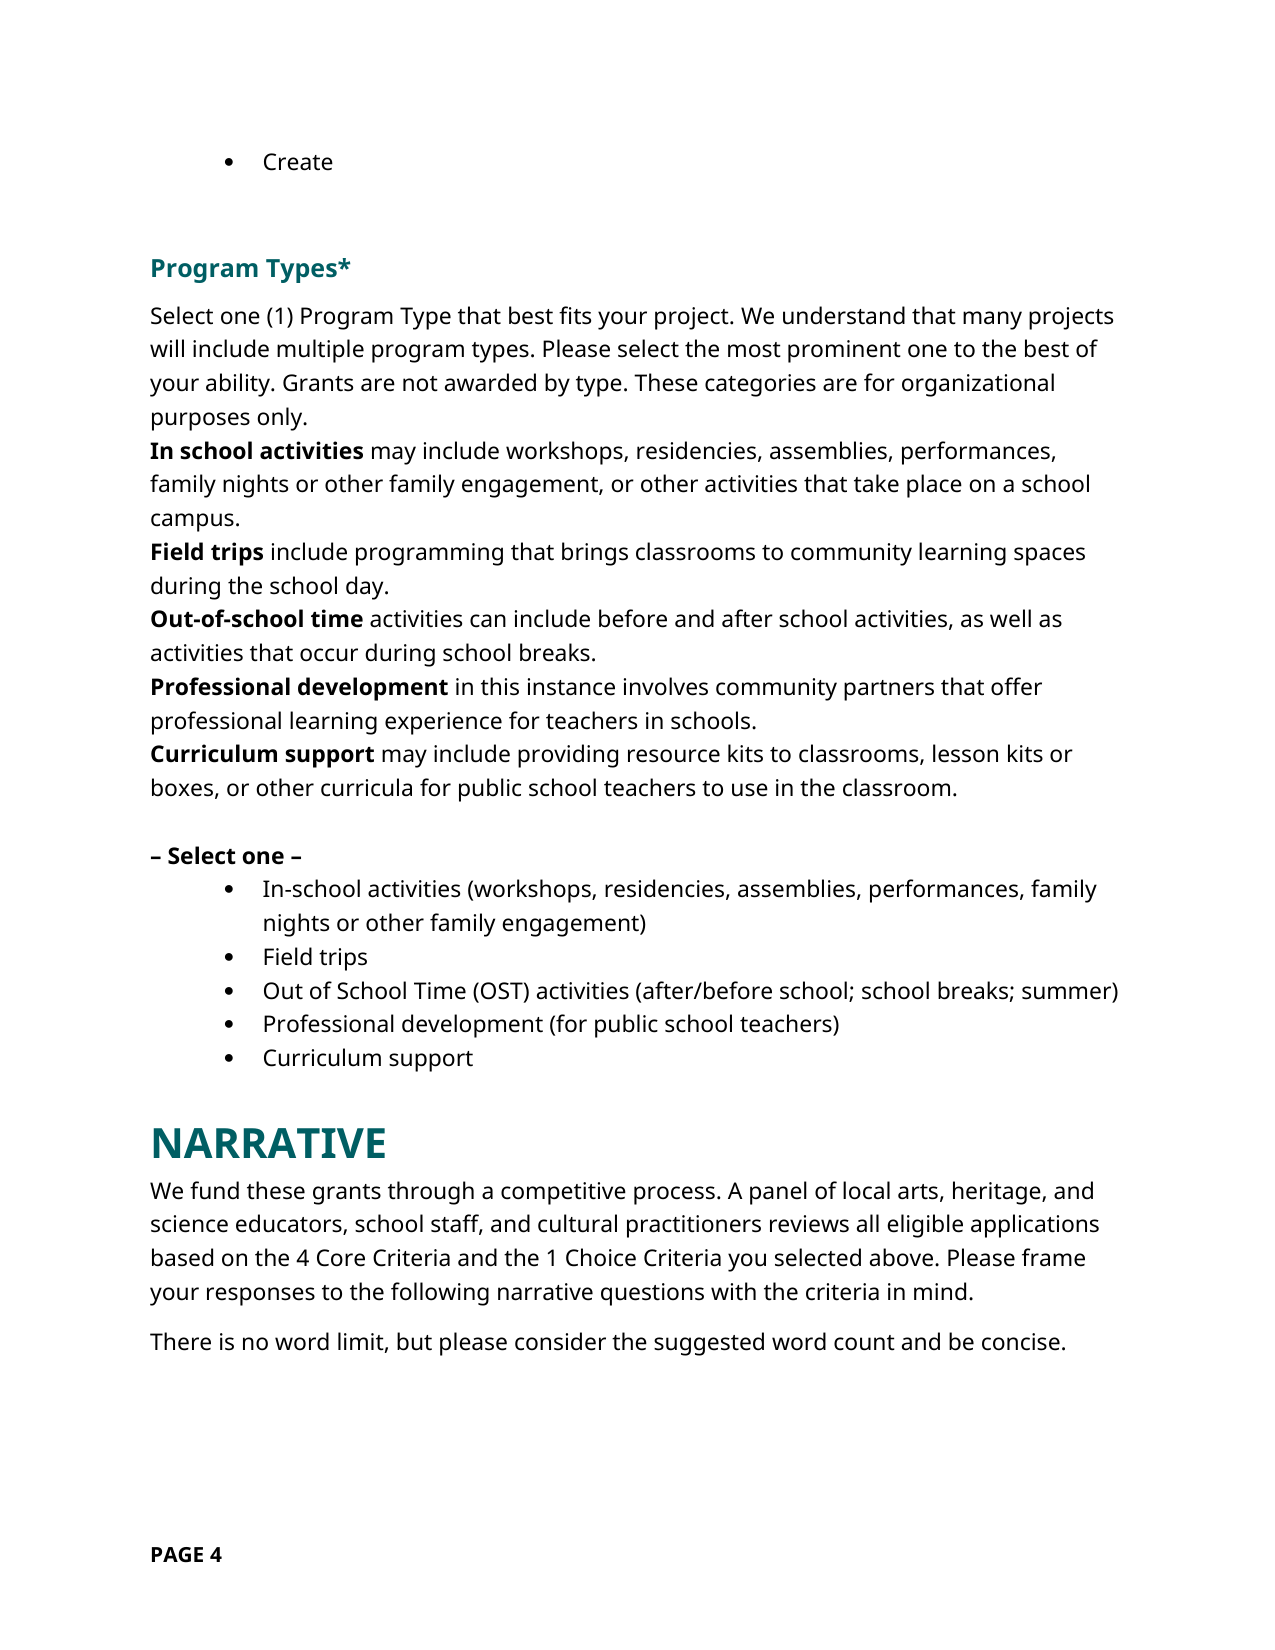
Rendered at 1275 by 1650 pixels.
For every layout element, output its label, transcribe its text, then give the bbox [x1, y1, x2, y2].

list Select one (1) Program Type that best fits your project. We understand that many projects will include multiple program types. Please select the most prominent one to the best of your ability. Grants are not awarded by type. These categories are for organizational purposes only. [150, 300, 1125, 432]
subtitle NARRATIVE [150, 1113, 1125, 1170]
list Out-of-school time activities can include before and after school activities, as well as activities that occur during school breaks. [150, 603, 1125, 668]
list In-school activities (workshops, residencies, assemblies, performances, family nights or other family engagement) [225, 873, 1125, 938]
list Curriculum support [225, 1042, 1125, 1073]
list Field trips [225, 941, 1125, 972]
list Field trips include programming that brings classrooms to community learning spaces during the school day. [150, 536, 1125, 601]
list Professional development in this instance involves community partners that offer professional learning experience for teachers in schools. [150, 671, 1125, 736]
text We fund these grants through a competitive process. A panel of local arts, heritage, and science educators, school staff, and cultural practitioners reviews all eligible applications based on the 4 Core Criteria and the 1 Choice Criteria you selected above. Please frame your responses to the following narrative questions with the criteria in mind. [150, 1175, 1125, 1307]
list Create [225, 145, 1125, 177]
list Out of School Time (OST) activities (after/before school; school breaks; summer) [225, 975, 1125, 1006]
text There is no word limit, but please consider the suggested word count and be concise. [150, 1326, 1125, 1358]
list In school activities may include workshops, residencies, assemblies, performances, family nights or other family engagement, or other activities that take place on a school campus. [150, 435, 1125, 533]
list Curriculum support may include providing resource kits to classrooms, lesson kits or boxes, or other curricula for public school teachers to use in the classroom. [150, 738, 1125, 803]
list – Select one – [150, 840, 1125, 871]
subtitle Program Types* [150, 250, 1125, 284]
list Professional development (for public school teachers) [225, 1008, 1125, 1040]
